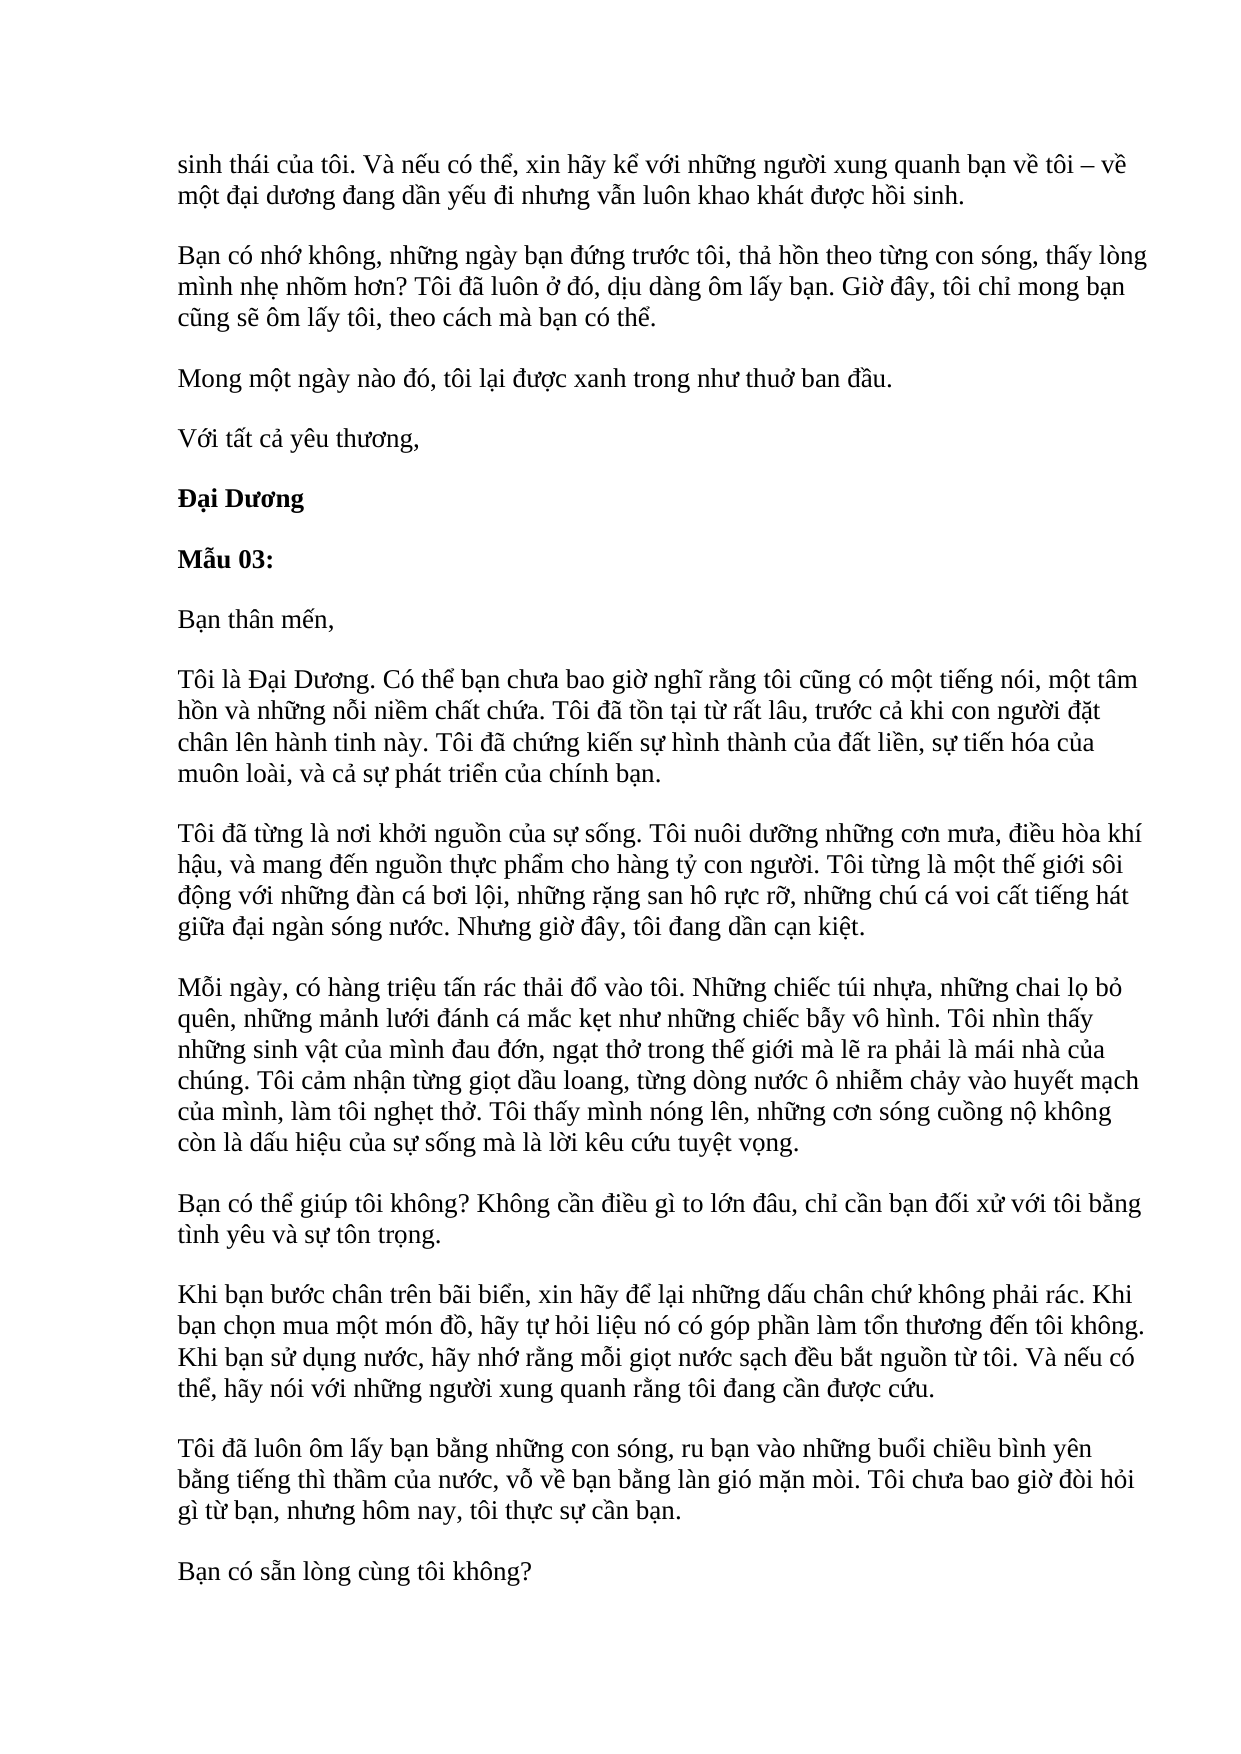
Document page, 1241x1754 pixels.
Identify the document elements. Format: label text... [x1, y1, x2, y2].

text Bạn có nhớ không, những ngày bạn đứng trước tôi, thả hồn theo từng con sóng, thấy lòng mình nhẹ nhõm hơn? Tôi đã luôn ở đó, dịu dàng ôm lấy bạn. Giờ đây, tôi chỉ mong bạn cũng sẽ ôm lấy tôi, theo cách mà bạn có thể. [177, 239, 1152, 333]
text Đại Dương [177, 482, 1152, 513]
text Tôi đã từng là nơi khởi nguồn của sự sống. Tôi nuôi dưỡng những cơn mưa, điều hòa khí hậu, và mang đến nguồn thực phẩm cho hàng tỷ con người. Tôi từng là một thế giới sôi động với những đàn cá bơi lội, những rặng san hô rực rỡ, những chú cá voi cất tiếng hát giữa đại ngàn sóng nước. Nhưng giờ đây, tôi đang dần cạn kiệt. [177, 817, 1152, 942]
text Tôi là Đại Dương. Có thể bạn chưa bao giờ nghĩ rằng tôi cũng có một tiếng nói, một tâm hồn và những nỗi niềm chất chứa. Tôi đã tồn tại từ rất lâu, trước cả khi con người đặt chân lên hành tinh này. Tôi đã chứng kiến sự hình thành của đất liền, sự tiến hóa của muôn loài, và cả sự phát triển của chính bạn. [177, 663, 1152, 788]
text Mẫu 03: [177, 543, 1152, 574]
text Bạn có sẵn lòng cùng tôi không? [177, 1555, 1152, 1586]
text Mong một ngày nào đó, tôi lại được xanh trong như thuở ban đầu. [177, 362, 1152, 393]
text Bạn thân mến, [177, 603, 1152, 634]
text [177, 148, 1152, 210]
text Tôi đã luôn ôm lấy bạn bằng những con sóng, ru bạn vào những buổi chiều bình yên bằng tiếng thì thầm của nước, vỗ về bạn bằng làn gió mặn mòi. Tôi chưa bao giờ đòi hỏi gì từ bạn, nhưng hôm nay, tôi thực sự cần bạn. [177, 1432, 1152, 1526]
text Với tất cả yêu thương, [177, 422, 1152, 453]
text Mỗi ngày, có hàng triệu tấn rác thải đổ vào tôi. Những chiếc túi nhựa, những chai lọ bỏ quên, những mảnh lưới đánh cá mắc kẹt như những chiếc bẫy vô hình. Tôi nhìn thấy những sinh vật của mình đau đớn, ngạt thở trong thế giới mà lẽ ra phải là mái nhà của chúng. Tôi cảm nhận từng giọt dầu loang, từng dòng nước ô nhiễm chảy vào huyết mạch của mình, làm tôi nghẹt thở. Tôi thấy mình nóng lên, những cơn sóng cuồng nộ không còn là dấu hiệu của sự sống mà là lời kêu cứu tuyệt vọng. [177, 971, 1152, 1158]
text Bạn có thể giúp tôi không? Không cần điều gì to lớn đâu, chỉ cần bạn đối xử với tôi bằng tình yêu và sự tôn trọng. [177, 1187, 1152, 1249]
text Khi bạn bước chân trên bãi biển, xin hãy để lại những dấu chân chứ không phải rác. Khi bạn chọn mua một món đồ, hãy tự hỏi liệu nó có góp phần làm tổn thương đến tôi không. Khi bạn sử dụng nước, hãy nhớ rằng mỗi giọt nước sạch đều bắt nguồn từ tôi. Và nếu có thể, hãy nói với những người xung quanh rằng tôi đang cần được cứu. [177, 1278, 1152, 1403]
